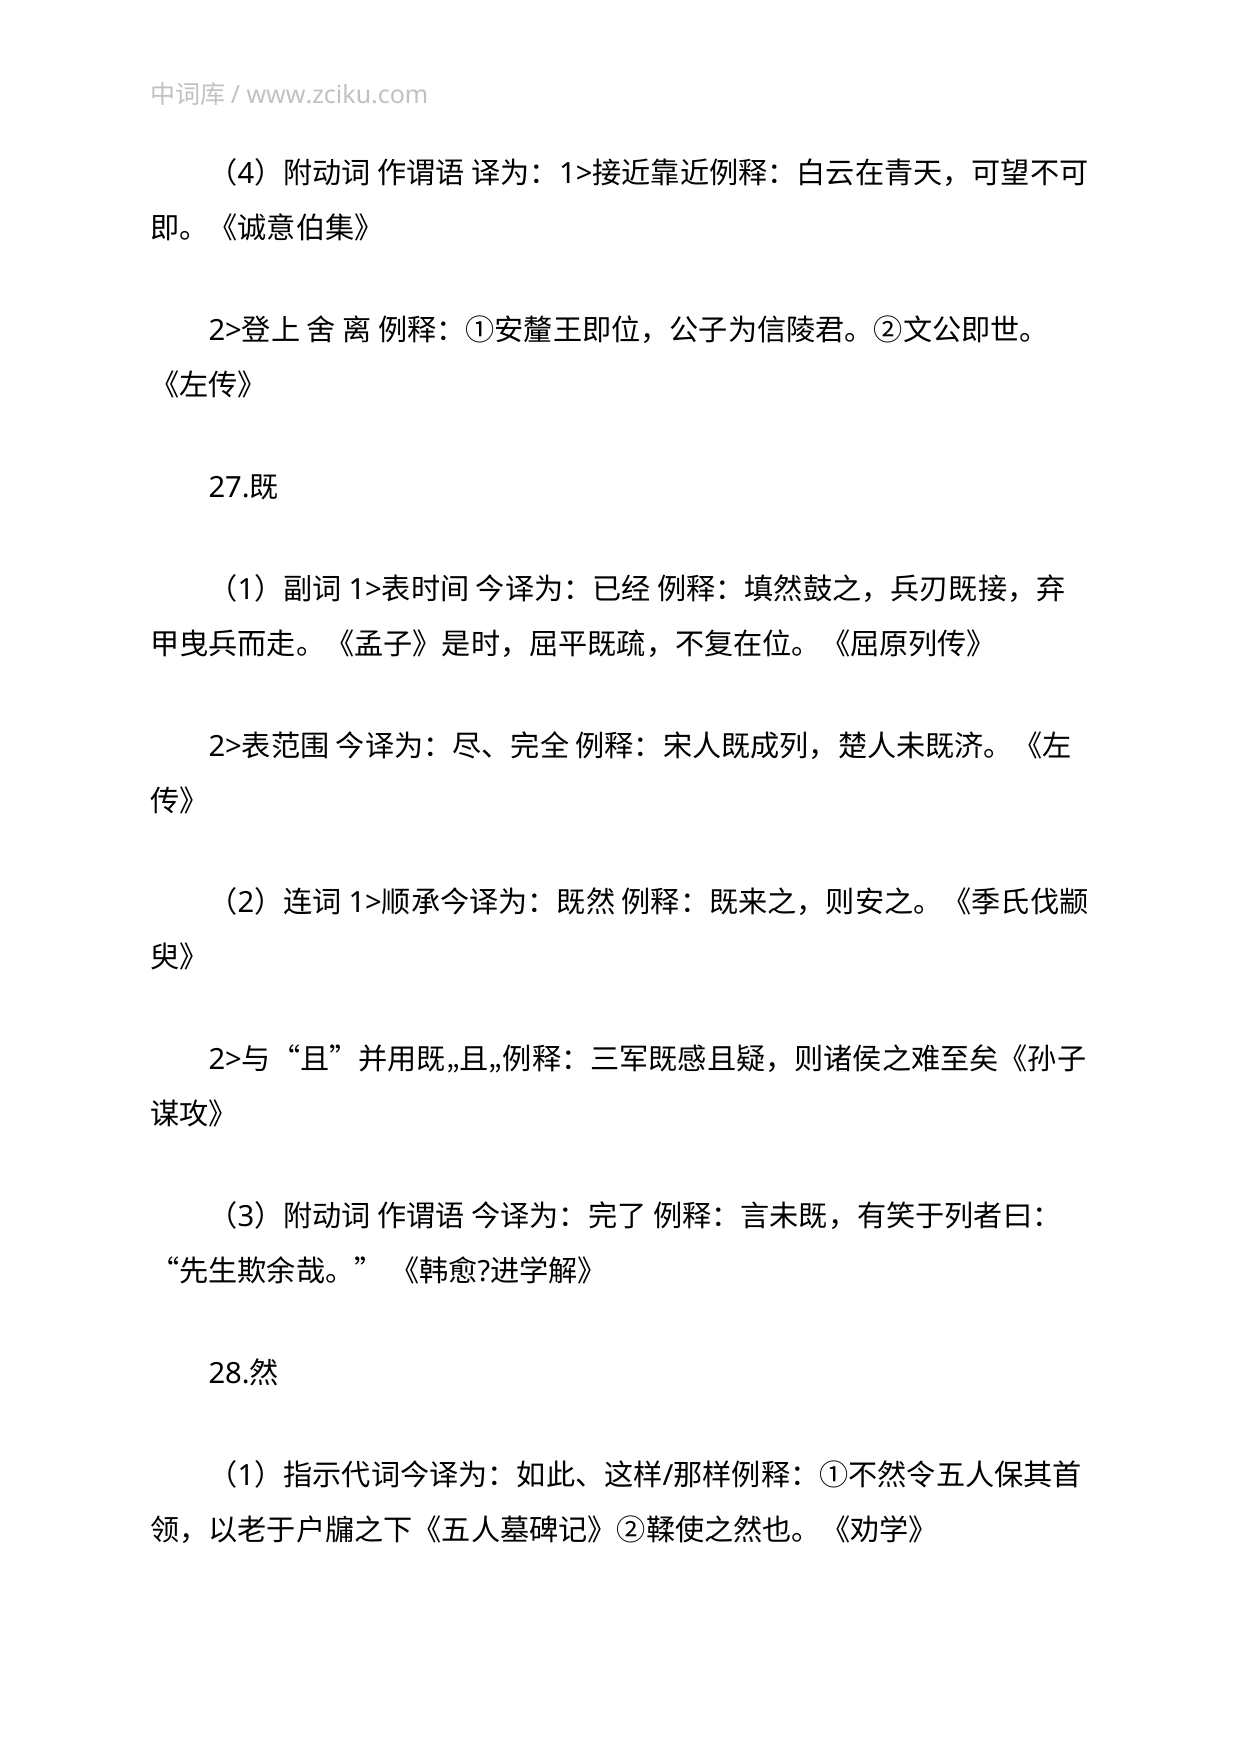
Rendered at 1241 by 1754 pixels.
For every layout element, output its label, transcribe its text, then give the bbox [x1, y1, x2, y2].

text 2>登上 舍 离 例释：①安釐王即位，公子为信陵君。②文公即世。《左传》 [150, 307, 1090, 404]
text 2>表范围 今译为：尽、完全 例释：宋人既成列，楚人未既济。《左传》 [150, 722, 1090, 819]
text 28.然 [150, 1349, 1090, 1392]
text 27.既 [150, 463, 1090, 506]
text （4）附动词 作谓语 译为：1>接近靠近例释：白云在青天，可望不可即。《诚意伯集》 [150, 150, 1090, 247]
text （3）附动词 作谓语 今译为：完了 例释：言未既，有笑于列者曰：“先生欺余哉。” 《韩愈?进学解》 [150, 1193, 1090, 1290]
text （1）指示代词今译为：如此、这样/那样例释：①不然令五人保其首领，以老于户牖之下《五人墓碑记》②鞣使之然也。《劝学》 [150, 1452, 1090, 1549]
text 2>与“且”并用既„且„例释：三军既感且疑，则诸侯之难至矣《孙子谋攻》 [150, 1036, 1090, 1133]
text （2）连词 1>顺承今译为：既然 例释：既来之，则安之。《季氏伐颛臾》 [150, 879, 1090, 976]
text （1）副词 1>表时间 今译为：已经 例释：填然鼓之，兵刃既接，弃甲曳兵而走。《孟子》是时，屈平既疏，不复在位。《屈原列传》 [150, 566, 1090, 663]
